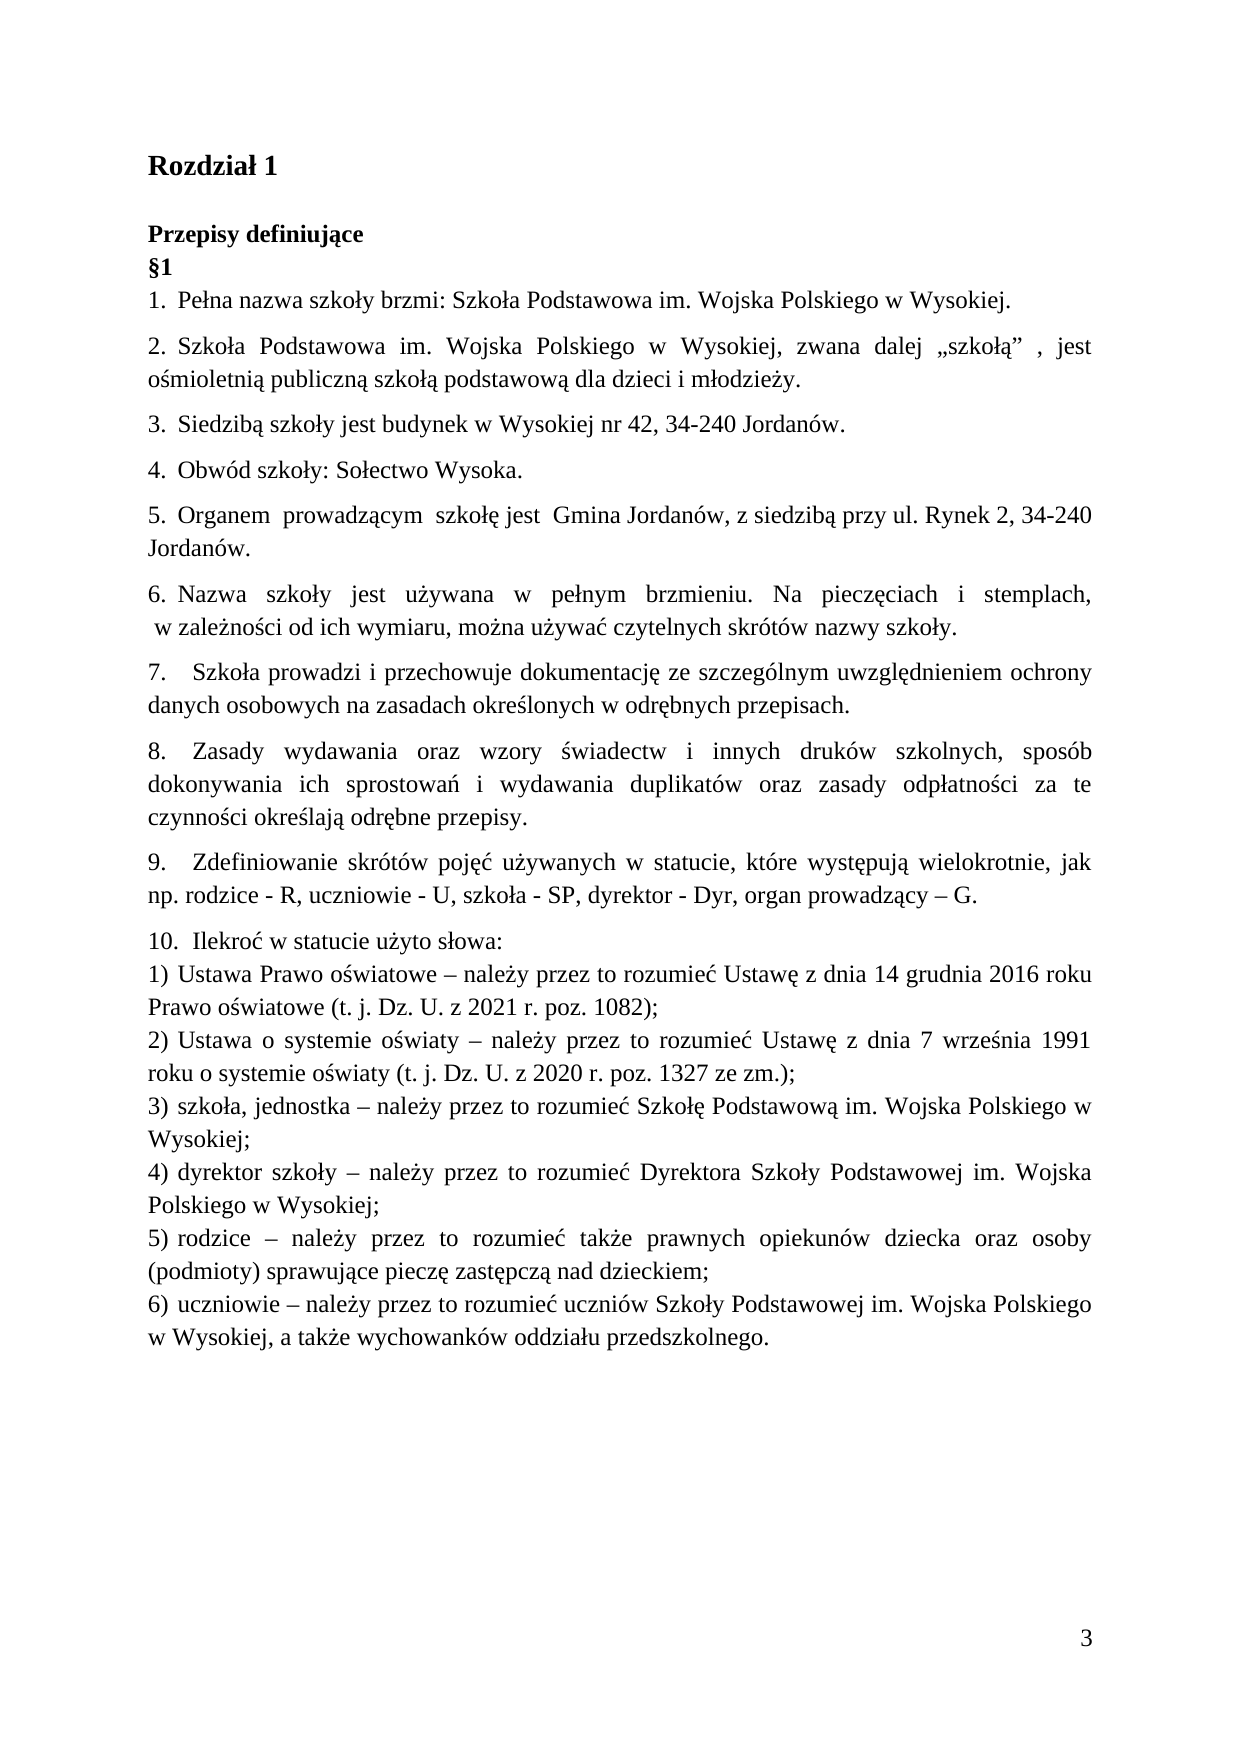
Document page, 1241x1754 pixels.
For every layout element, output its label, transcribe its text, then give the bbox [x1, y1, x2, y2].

list Siedzibą szkoły jest budynek w Wysokiej nr 42, 34-240 Jordanów. [148, 409, 1093, 438]
list Szkoła Podstawowa im. Wojska Polskiego w Wysokiej, zwana dalej „szkołą” , jest ośmioletnią publiczną szkołą podstawową dla dzieci i młodzieży. [148, 331, 1093, 392]
list Ustawa Prawo oświatowe – należy przez to rozumieć Ustawę z dnia 14 grudnia 2016 roku Prawo oświatowe (t. j. Dz. U. z 2021 r. poz. 1082); [148, 959, 1093, 1021]
list Szkoła prowadzi i przechowuje dokumentację ze szczególnym uwzględnieniem ochrony danych osobowych na zasadach określonych w odrębnych przepisach. [148, 657, 1093, 719]
list Zdefiniowanie skrótów pojęć używanych w statucie, które występują wielokrotnie, jak np. rodzice - R, uczniowie - U, szkoła - SP, dyrektor - Dyr, organ prowadzący – G. [148, 847, 1093, 909]
text §1 [148, 252, 1093, 281]
list Zasady wydawania oraz wzory świadectw i innych druków szkolnych, sposób dokonywania ich sprostowań i wydawania duplikatów oraz zasady odpłatności za te czynności określają odrębne przepisy. [148, 736, 1093, 831]
list Ustawa o systemie oświaty – należy przez to rozumieć Ustawę z dnia 7 września 1991 roku o systemie oświaty (t. j. Dz. U. z 2020 r. poz. 1327 ze zm.); [148, 1025, 1093, 1087]
list Nazwa szkoły jest używana w pełnym brzmieniu. Na pieczęciach i stemplach, w zależności od ich wymiaru, można używać czytelnych skrótów nazwy szkoły. [148, 579, 1093, 641]
text Przepisy definiujące [148, 219, 1093, 248]
list Pełna nazwa szkoły brzmi: Szkoła Podstawowa im. Wojska Polskiego w Wysokiej. [148, 285, 1093, 314]
list Organem prowadzącym szkołę jest Gmina Jordanów, z siedzibą przy ul. Rynek 2, 34-240 Jordanów. [148, 500, 1093, 562]
text Rozdział 1 [148, 148, 1093, 181]
list Obwód szkoły: Sołectwo Wysoka. [148, 455, 1093, 483]
list rodzice – należy przez to rozumieć także prawnych opiekunów dziecka oraz osoby (podmioty) sprawujące pieczę zastępczą nad dzieckiem; [148, 1223, 1093, 1285]
list dyrektor szkoły – należy przez to rozumieć Dyrektora Szkoły Podstawowej im. Wojska Polskiego w Wysokiej; [148, 1157, 1093, 1219]
list uczniowie – należy przez to rozumieć uczniów Szkoły Podstawowej im. Wojska Polskiego w Wysokiej, a także wychowanków oddziału przedszkolnego. [148, 1289, 1093, 1351]
list szkoła, jednostka – należy przez to rozumieć Szkołę Podstawową im. Wojska Polskiego w Wysokiej; [148, 1091, 1093, 1153]
list Ilekroć w statucie użyto słowa: [148, 926, 1093, 955]
